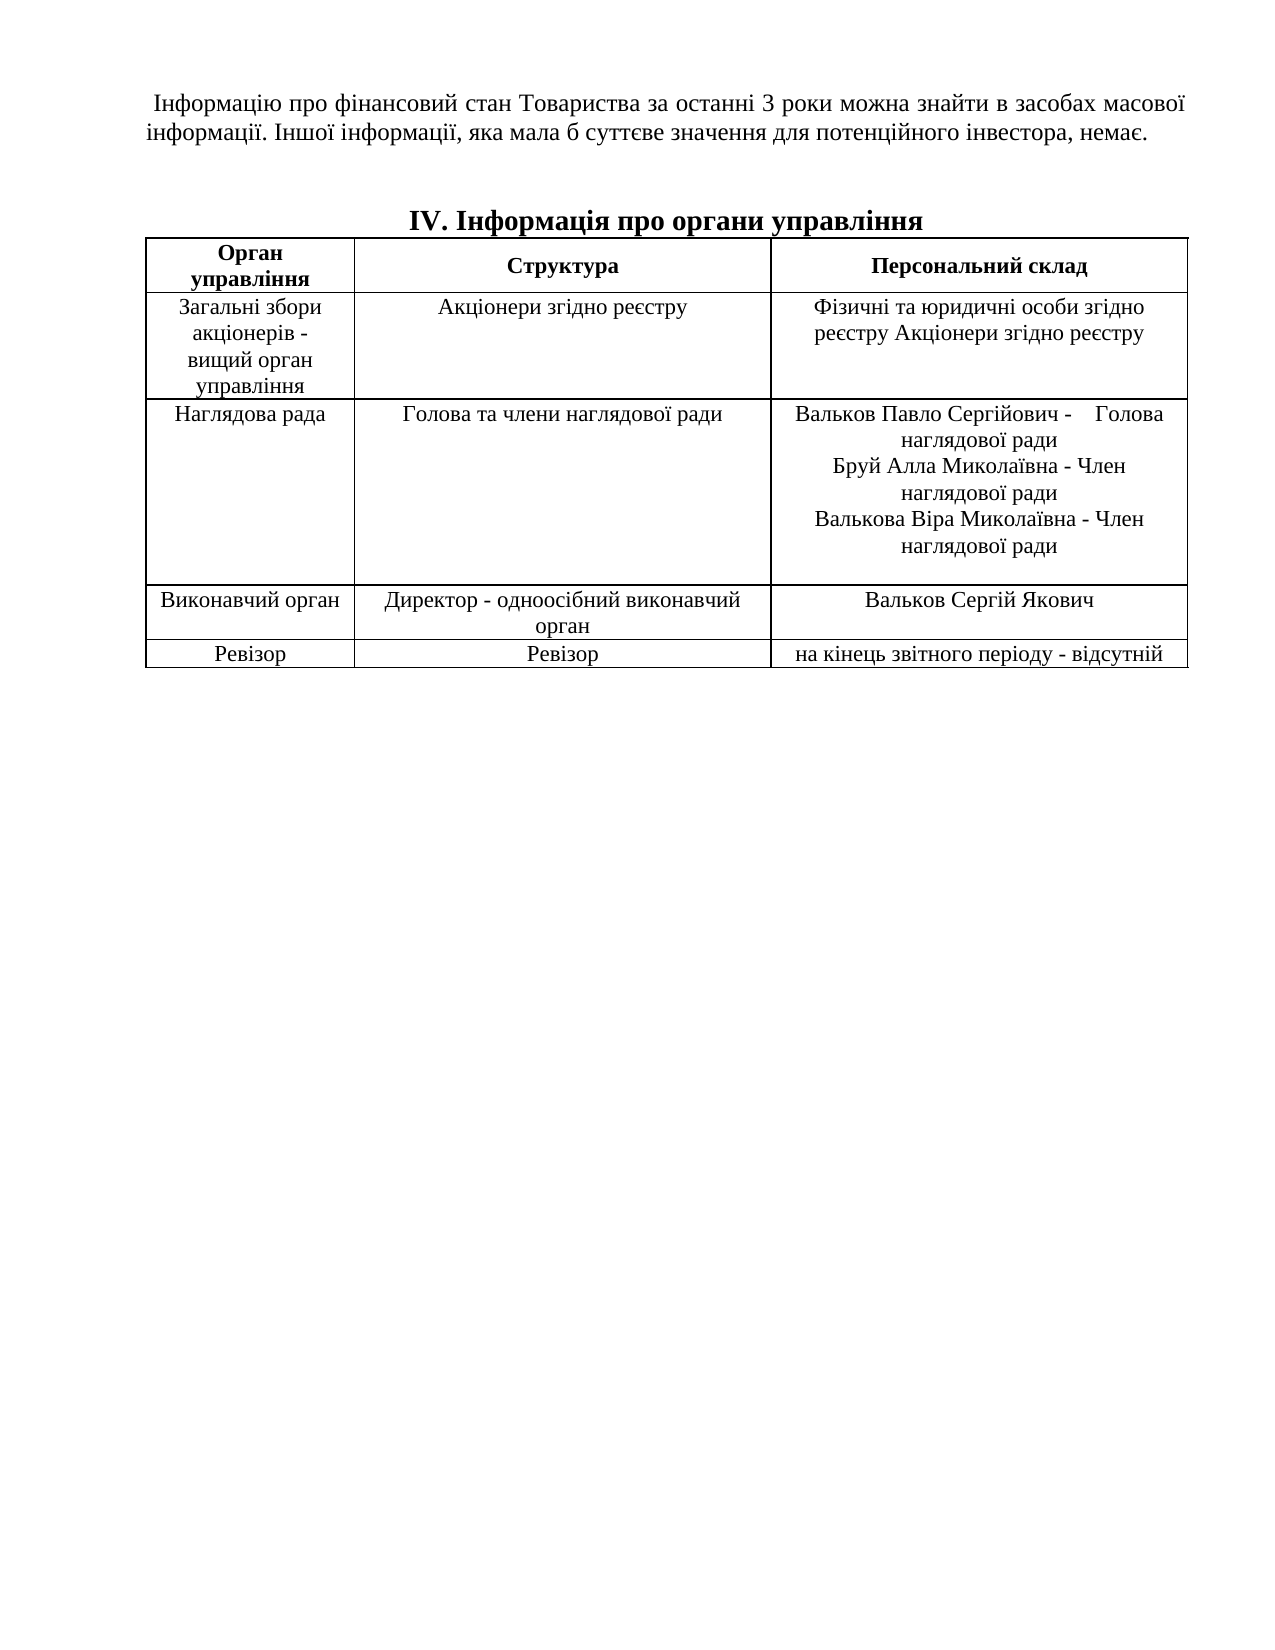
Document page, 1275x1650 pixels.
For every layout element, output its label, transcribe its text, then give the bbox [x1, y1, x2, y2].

table_header Орган управління [147, 239, 354, 291]
table_header Персональний склад [772, 239, 1187, 291]
table_cell Акцiонери згiдно реєстру [355, 293, 770, 398]
table_cell Директор - одноосiбний виконавчий орган [355, 586, 770, 639]
table_cell Вальков Павло Сергiйович - Голова наглядової ради Бруй Алла Миколаївна - Член наглядової ради Валькова Вiра Миколаївна - Член наглядової ради [772, 400, 1187, 584]
table_cell Ревiзор [355, 640, 770, 667]
table_cell Фiзичнi та юридичнi особи згiдно реєстру Акцiонери згiдно реєстру [772, 293, 1187, 398]
text IV. Інформація про органи управління [146, 203, 1186, 237]
table_header Структура [355, 239, 770, 291]
table_cell на кiнець звiтного перiоду - вiдсутнiй [772, 640, 1187, 667]
table_cell Голова та члени наглядової ради [355, 400, 770, 584]
text Iнформацiю про фiнансовий стан Товариства за останнi 3 роки можна знайти в засобах масової iнформацiї. Iншої iнформацiї, яка мала б суттєве значення для потенцiйного iнвестора, немає. [146, 88, 1186, 146]
table_cell Загальнi збори акцiонерiв - вищий орган управлiння [147, 293, 354, 398]
table_cell Виконавчий орган [147, 586, 354, 639]
table_cell Ревiзор [147, 640, 354, 667]
table_cell Вальков Сергiй Якович [772, 586, 1187, 639]
table_cell Наглядова рада [147, 400, 354, 584]
